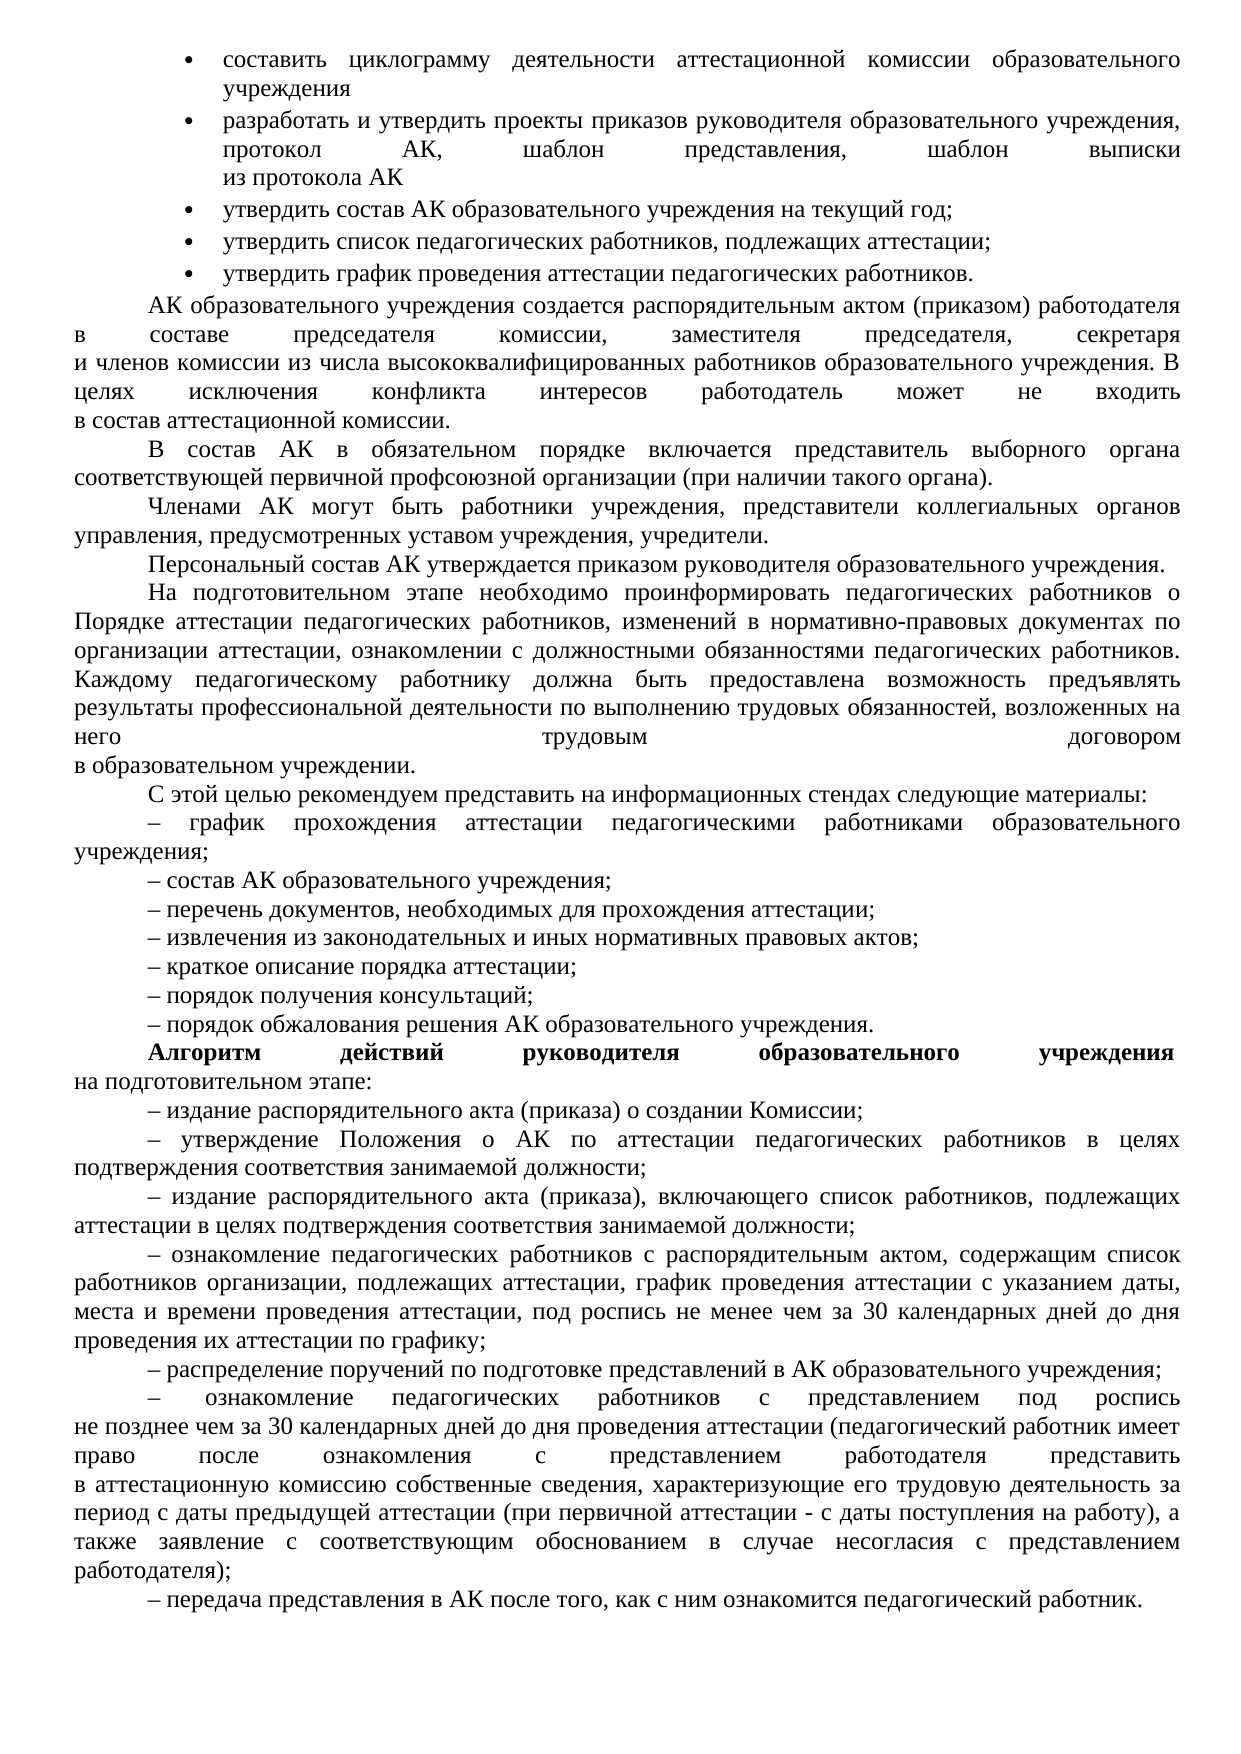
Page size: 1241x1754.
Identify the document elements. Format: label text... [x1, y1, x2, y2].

text На подготовительном этапе необходимо проинформировать педагогических работников о Порядке аттестации педагогических работников, изменений в нормативно-правовых документах по организации аттестации, ознакомлении с должностными обязанностями педагогических работников. Каждому педагогическому работнику должна быть предоставлена возможность предъявлять результаты профессиональной деятельности по выполнению трудовых обязанностей, возложенных на него трудовым договором в образовательном учреждении. [74, 577, 1181, 779]
text – извлечения из законодательных и иных нормативных правовых актов; [74, 922, 1181, 951]
list составить циклограмму деятельности аттестационной комиссии образовательного учреждения [185, 44, 1181, 102]
text В состав АК в обязательном порядке включается представитель выборного органа соответствующей первичной профсоюзной организации (при наличии такого органа). [74, 434, 1181, 491]
text – краткое описание порядка аттестации; [74, 951, 1181, 980]
text Персональный состав АК утверждается приказом руководителя образовательного учреждения. [74, 549, 1181, 577]
text АК образовательного учреждения создается распорядительным актом (приказом) работодателя в составе председателя комиссии, заместителя председателя, секретаря и членов комиссии из числа высококвалифицированных работников образовательного учреждения. В целях исключения конфликта интересов работодатель может не входить в состав аттестационной комиссии. [74, 290, 1181, 434]
list утвердить график проведения аттестации педагогических работников. [185, 258, 1181, 287]
list разработать и утвердить проекты приказов руководителя образовательного учреждения, протокол АК, шаблон представления, шаблон выписки из протокола АК [185, 105, 1181, 191]
list утвердить состав АК образовательного учреждения на текущий год; [185, 194, 1181, 223]
text – состав АК образовательного учреждения; [74, 865, 1181, 894]
text – перечень документов, необходимых для прохождения аттестации; [74, 894, 1181, 922]
text – порядок получения консультаций; [74, 980, 1181, 1009]
text – ознакомление педагогических работников с представлением под роспись не позднее чем за 30 календарных дней до дня проведения аттестации (педагогический работник имеет право после ознакомления с представлением работодателя представить в аттестационную комиссию собственные сведения, характеризующие его трудовую деятельность за период с даты предыдущей аттестации (при первичной аттестации - с даты поступления на работу), а также заявление с соответствующим обоснованием в случае несогласия с представлением работодателя); [74, 1382, 1181, 1584]
text – график прохождения аттестации педагогическими работниками образовательного учреждения; [74, 807, 1181, 865]
text – порядок обжалования решения АК образовательного учреждения. [74, 1009, 1181, 1037]
text – издание распорядительного акта (приказа), включающего список работников, подлежащих аттестации в целях подтверждения соответствия занимаемой должности; [74, 1181, 1181, 1239]
text С этой целью рекомендуем представить на информационных стендах следующие материалы: [74, 779, 1181, 807]
text Членами АК могут быть работники учреждения, представители коллегиальных органов управления, предусмотренных уставом учреждения, учредители. [74, 491, 1181, 549]
text – издание распорядительного акта (приказа) о создании Комиссии; [74, 1095, 1181, 1124]
text Алгоритм действий руководителя образовательного учреждения на подготовительном этапе: [74, 1037, 1181, 1095]
text – передача представления в АК после того, как с ним ознакомится педагогический работник. [74, 1584, 1181, 1612]
text – утверждение Положения о АК по аттестации педагогических работников в целях подтверждения соответствия занимаемой должности; [74, 1124, 1181, 1181]
text – распределение поручений по подготовке представлений в АК образовательного учреждения; [74, 1354, 1181, 1382]
text – ознакомление педагогических работников с распорядительным актом, содержащим список работников организации, подлежащих аттестации, график проведения аттестации с указанием даты, места и времени проведения аттестации, под роспись не менее чем за 30 календарных дней до дня проведения их аттестации по графику; [74, 1239, 1181, 1354]
list утвердить список педагогических работников, подлежащих аттестации; [185, 226, 1181, 255]
